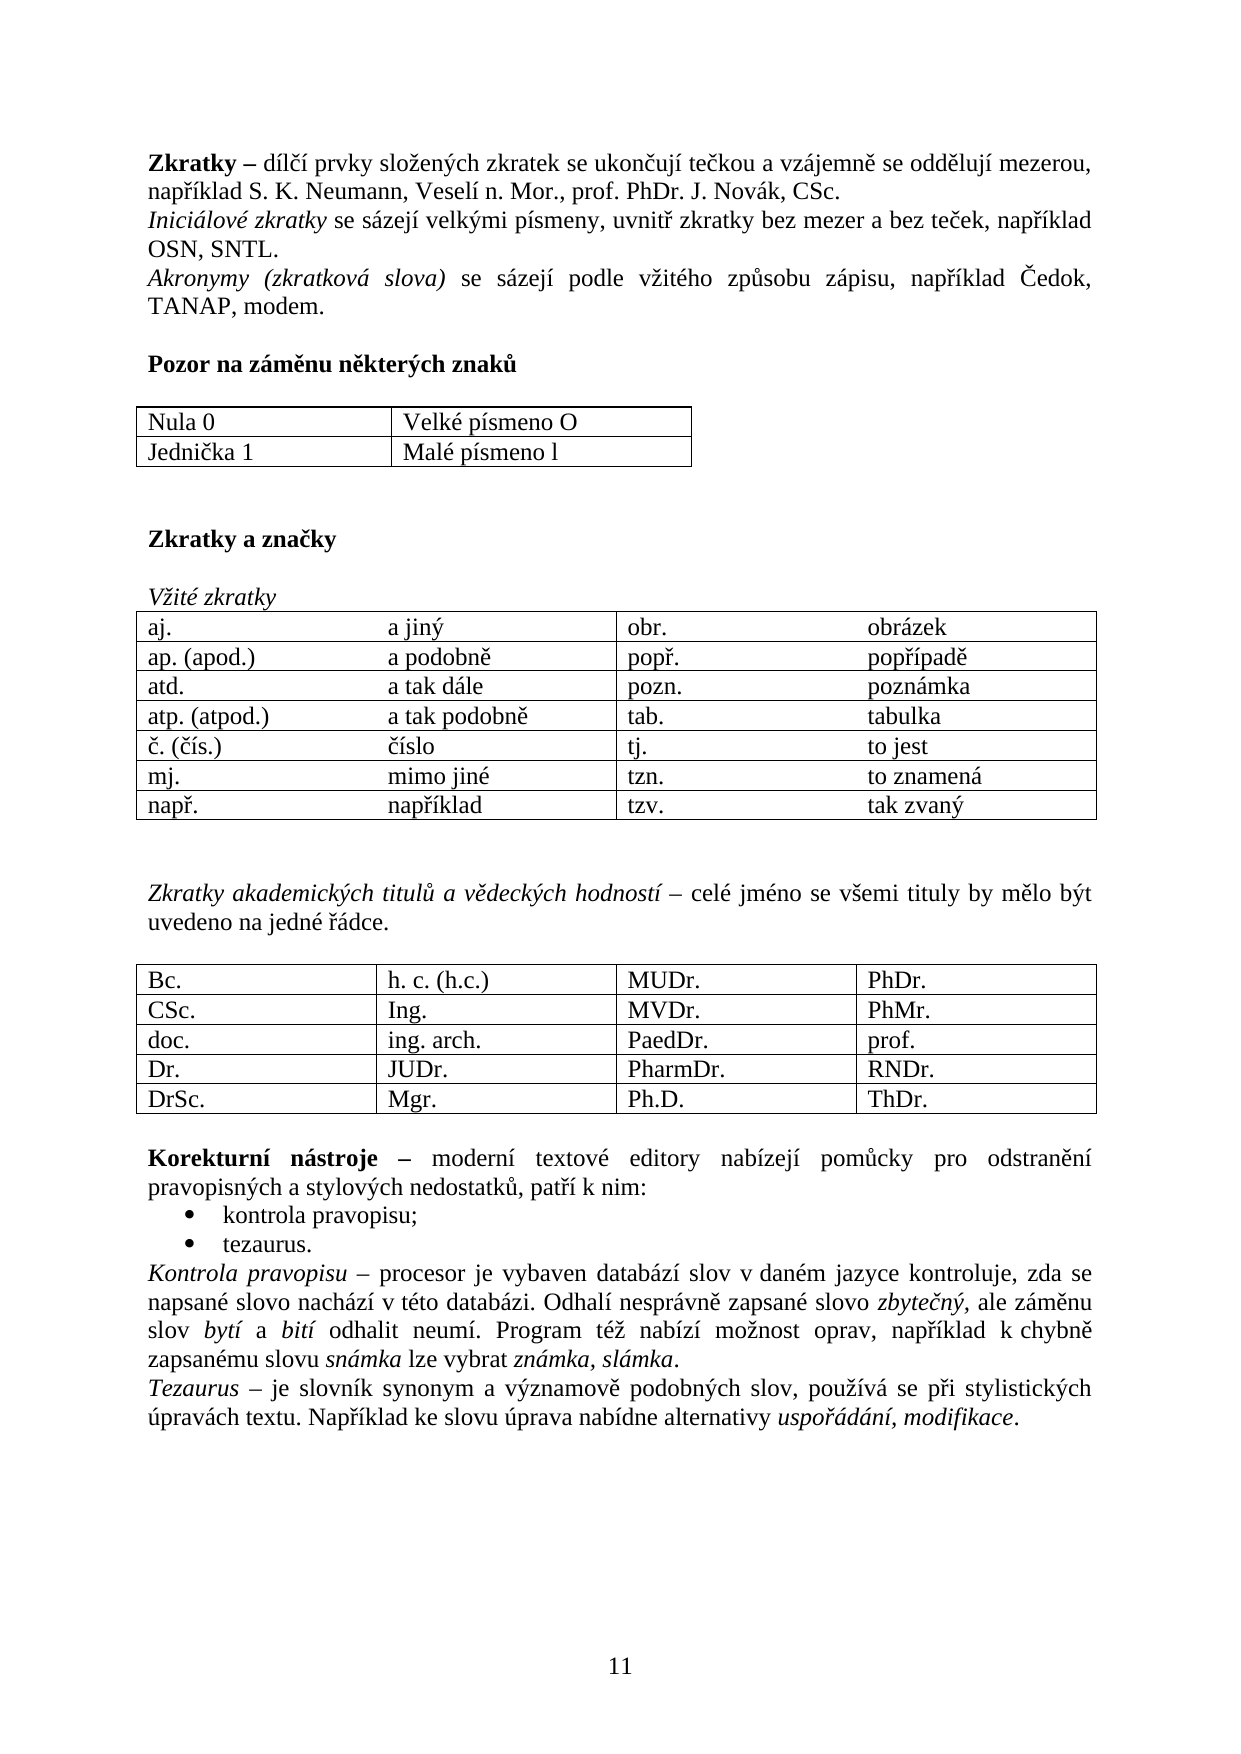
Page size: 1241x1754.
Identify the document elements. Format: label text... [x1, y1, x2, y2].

text Iniciálové zkratky se sázejí velkými písmeny, uvnitř zkratky bez mezer a bez teček, například OSN, SNTL. [148, 205, 1092, 263]
table_cell např. [137, 791, 376, 819]
table_header h. c. (h.c.) [377, 965, 616, 994]
table_header obrázek [856, 612, 1096, 641]
table_cell mj. [137, 761, 376, 789]
table_cell popřípadě [856, 642, 1096, 670]
table_cell například [376, 791, 616, 819]
table_cell Mgr. [377, 1084, 616, 1113]
text Tezaurus – je slovník synonym a významově podobných slov, používá se při stylistických úpravách textu. Například ke slovu úprava nabídne alternativy uspořádání, modifikace. [148, 1373, 1092, 1430]
table_cell PhMr. [857, 995, 1096, 1024]
table_cell tzn. [617, 761, 856, 789]
table_cell tak zvaný [856, 791, 1096, 819]
table_cell DrSc. [137, 1084, 376, 1113]
table_header MUDr. [617, 965, 856, 994]
text Zkratky akademických titulů a vědeckých hodností – celé jméno se všemi tituly by mělo být uvedeno na jedné řádce. [148, 878, 1092, 935]
table_cell RNDr. [857, 1055, 1096, 1083]
table_cell prof. [857, 1025, 1096, 1053]
table_cell Malé písmeno l [392, 437, 691, 466]
table_cell PharmDr. [617, 1055, 856, 1083]
table_cell a podobně [376, 642, 616, 670]
list kontrola pravopisu; [185, 1200, 1092, 1229]
table_header PhDr. [857, 965, 1096, 994]
table_cell tabulka [856, 701, 1096, 730]
table_cell popř. [617, 642, 856, 670]
table_header Bc. [137, 965, 376, 994]
table_cell Ph.D. [617, 1084, 856, 1113]
list tezaurus. [185, 1229, 1092, 1258]
text Kontrola pravopisu – procesor je vybaven databází slov v daném jazyce kontroluje, zda se napsané slovo nachází v této databázi. Odhalí nesprávně zapsané slovo zbytečný, ale záměnu slov bytí a bití odhalit neumí. Program též nabízí možnost oprav, například k chybně zapsanému slovu snámka lze vybrat známka, slámka. [148, 1258, 1092, 1373]
table_cell a tak podobně [376, 701, 616, 730]
table_cell tab. [617, 701, 856, 730]
table_cell Dr. [137, 1055, 376, 1083]
table_cell atp. (atpod.) [137, 701, 376, 730]
table_cell mimo jiné [376, 761, 616, 789]
table_cell ap. (apod.) [137, 642, 376, 670]
table_cell doc. [137, 1025, 376, 1053]
table_cell pozn. [617, 671, 856, 700]
table_cell poznámka [856, 671, 1096, 700]
table_cell č. (čís.) [137, 731, 376, 760]
table_cell MVDr. [617, 995, 856, 1024]
text Zkratky a značky [148, 524, 1092, 553]
table_cell tj. [617, 731, 856, 760]
table_header a jiný [376, 612, 616, 641]
text Korekturní nástroje – moderní textové editory nabízejí pomůcky pro odstranění pravopisných a stylových nedostatků, patří k nim: [148, 1143, 1092, 1200]
table_cell tzv. [617, 791, 856, 819]
table_cell to znamená [856, 761, 1096, 789]
table_cell JUDr. [377, 1055, 616, 1083]
table_header Velké písmeno O [392, 408, 691, 436]
table_cell ing. arch. [377, 1025, 616, 1053]
table_cell to jest [856, 731, 1096, 760]
table_cell ThDr. [857, 1084, 1096, 1113]
table_cell CSc. [137, 995, 376, 1024]
table_cell Ing. [377, 995, 616, 1024]
text Pozor na záměnu některých znaků [148, 349, 1092, 378]
table_header obr. [617, 612, 856, 641]
table_cell atd. [137, 671, 376, 700]
text Akronymy (zkratková slova) se sázejí podle vžitého způsobu zápisu, například Čedok, TANAP, modem. [148, 263, 1092, 320]
table_cell a tak dále [376, 671, 616, 700]
table_header Nula 0 [137, 408, 391, 436]
table_cell Jednička 1 [137, 437, 391, 466]
table_cell PaedDr. [617, 1025, 856, 1053]
text Vžité zkratky [148, 582, 1092, 611]
table_header aj. [137, 612, 376, 641]
text Zkratky – dílčí prvky složených zkratek se ukončují tečkou a vzájemně se oddělují mezerou, například S. K. Neumann, Veselí n. Mor., prof. PhDr. J. Novák, CSc. [148, 148, 1092, 205]
table_cell číslo [376, 731, 616, 760]
